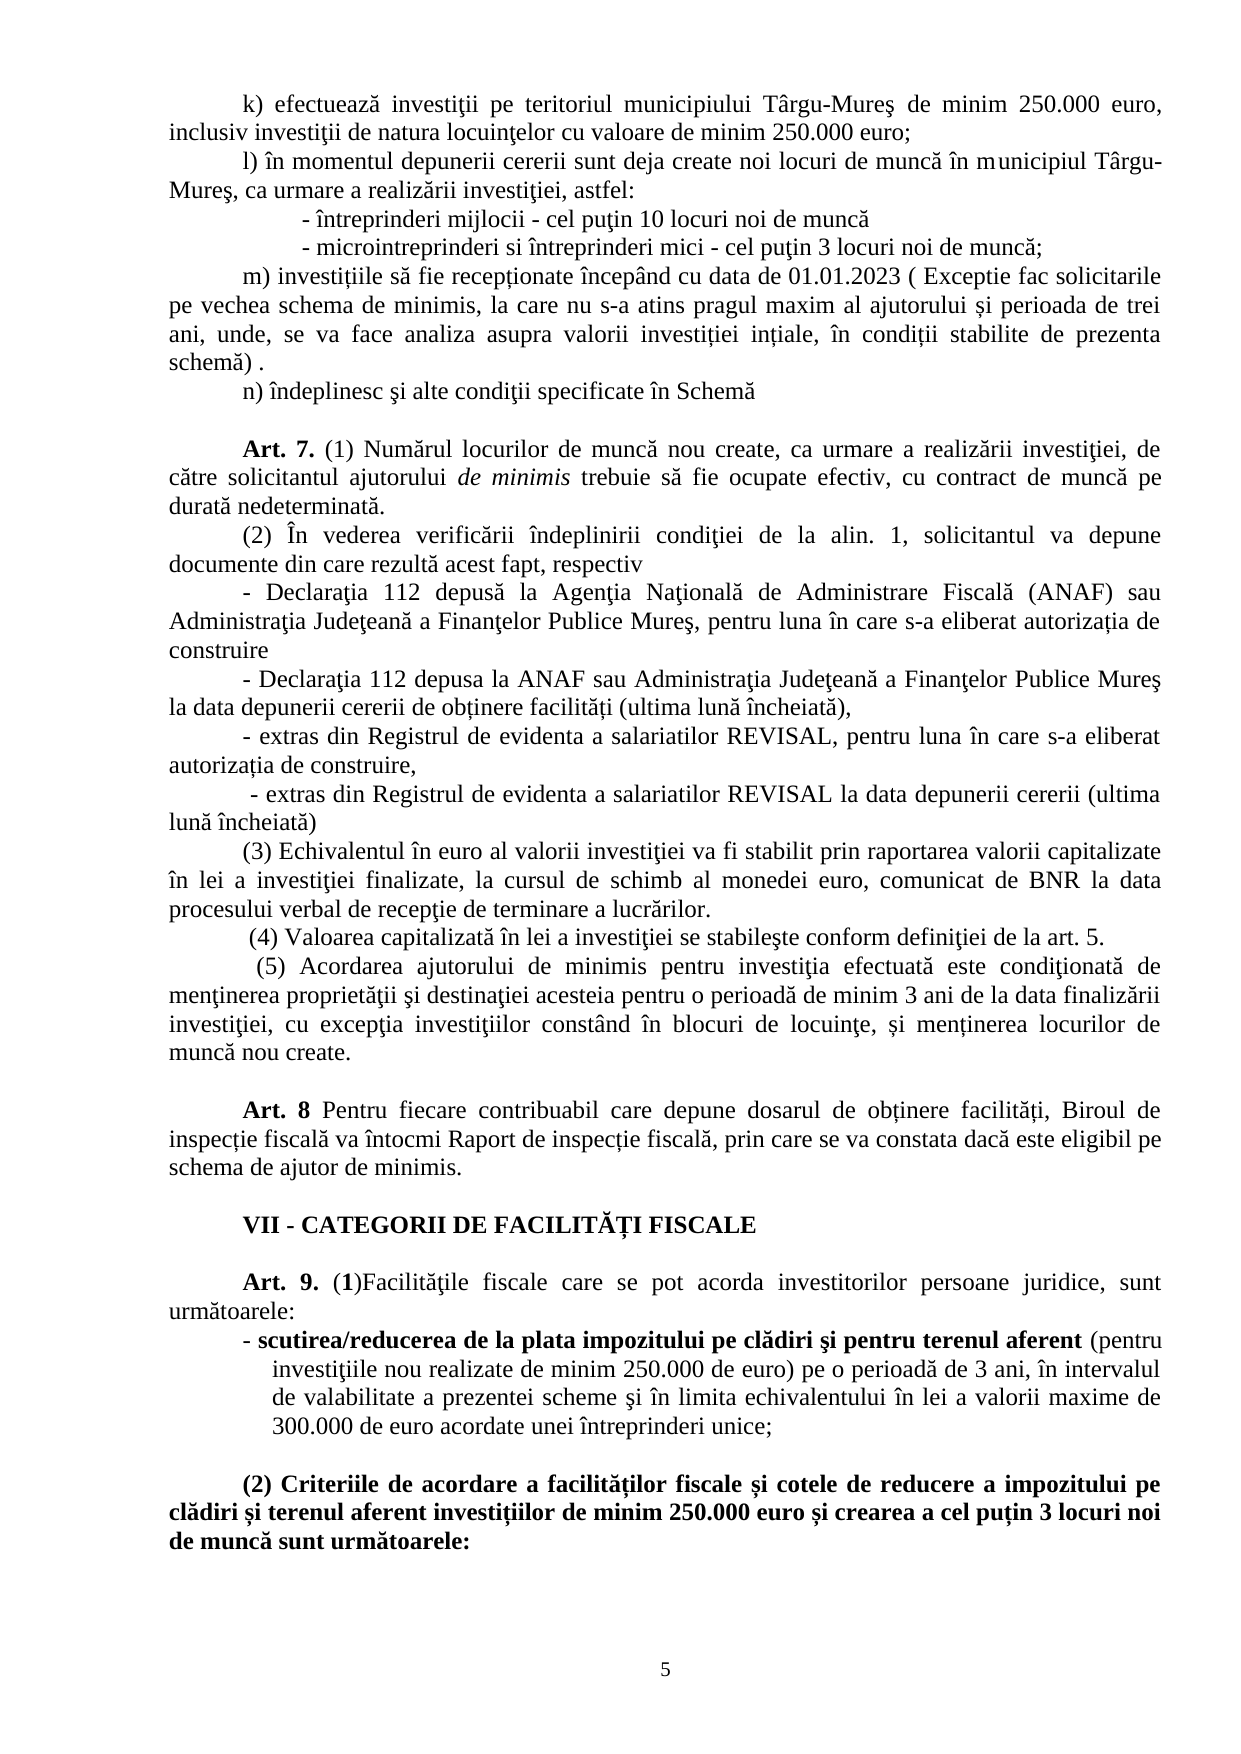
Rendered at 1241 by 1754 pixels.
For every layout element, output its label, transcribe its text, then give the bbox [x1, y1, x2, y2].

text - microintreprinderi si întreprinderi mici - cel puţin 3 locuri noi de muncă; [169, 232, 1162, 261]
text n) îndeplinesc şi alte condiţii specificate în Schemă [169, 376, 1162, 405]
text Art. 7. (1) Numărul locurilor de muncă nou create, ca urmare a realizării investiţiei, de către solicitantul ajutorului de minimis trebuie să fie ocupate efectiv, cu contract de muncă pe durată nedeterminată. [169, 434, 1162, 520]
text Art. 8 Pentru fiecare contribuabil care depune dosarul de obținere facilități, Biroul de inspecție fiscală va întocmi Raport de inspecție fiscală, prin care se va constata dacă este eligibil pe schema de ajutor de minimis. [169, 1095, 1162, 1181]
text l) în momentul depunerii cererii sunt deja create noi locuri de muncă în municipiul Târgu-Mureş, ca urmare a realizării investiţiei, astfel: [169, 146, 1162, 204]
text (5) Acordarea ajutorului de minimis pentru investiţia efectuată este condiţionată de menţinerea proprietăţii şi destinaţiei acesteia pentru o perioadă de minim 3 ani de la data finalizării investiţiei, cu excepţia investiţiilor constând în blocuri de locuinţe, și menținerea locurilor de muncă nou create. [169, 951, 1162, 1066]
text m) investițiile să fie recepționate începând cu data de 01.01.2023 ( Exceptie fac solicitarile pe vechea schema de minimis, la care nu s-a atins pragul maxim al ajutorului și perioada de trei ani, unde, se va face analiza asupra valorii investiției ințiale, în condiții stabilite de prezenta schemă) . [169, 261, 1162, 376]
text - Declaraţia 112 depusă la Agenţia Naţională de Administrare Fiscală (ANAF) sau Administraţia Judeţeană a Finanţelor Publice Mureş, pentru luna în care s-a eliberat autorizația de construire [169, 577, 1162, 664]
text - întreprinderi mijlocii - cel puţin 10 locuri noi de muncă [169, 204, 1162, 232]
text - extras din Registrul de evidenta a salariatilor REVISAL, pentru luna în care s-a eliberat autorizația de construire, [169, 721, 1162, 779]
text VII - CATEGORII DE FACILITĂȚI FISCALE [169, 1210, 1162, 1239]
text (2) Criteriile de acordare a facilităților fiscale și cotele de reducere a impozitului pe clădiri și terenul aferent investițiilor de minim 250.000 euro și crearea a cel puțin 3 locuri noi de muncă sunt următoarele: [169, 1469, 1162, 1555]
text - extras din Registrul de evidenta a salariatilor REVISAL la data depunerii cererii (ultima lună încheiată) [169, 779, 1162, 836]
text Art. 9. (1)Facilităţile fiscale care se pot acorda investitorilor persoane juridice, sunt următoarele: [169, 1267, 1162, 1325]
text (3) Echivalentul în euro al valorii investiţiei va fi stabilit prin raportarea valorii capitalizate în lei a investiţiei finalizate, la cursul de schimb al monedei euro, comunicat de BNR la data procesului verbal de recepţie de terminare a lucrărilor. [169, 836, 1162, 922]
text - Declaraţia 112 depusa la ANAF sau Administraţia Judeţeană a Finanţelor Publice Mureş la data depunerii cererii de obținere facilități (ultima lună încheiată), [169, 664, 1162, 721]
text k) efectuează investiţii pe teritoriul municipiului Târgu-Mureş de minim 250.000 euro, inclusiv investiţii de natura locuinţelor cu valoare de minim 250.000 euro; [169, 89, 1162, 146]
text (4) Valoarea capitalizată în lei a investiţiei se stabileşte conform definiţiei de la art. 5. [169, 922, 1162, 951]
text - scutirea/reducerea de la plata impozitului pe clădiri şi pentru terenul aferent (pentru investiţiile nou realizate de minim 250.000 de euro) pe o perioadă de 3 ani, în intervalul de valabilitate a prezentei scheme şi în limita echivalentului în lei a valorii maxime de 300.000 de euro acordate unei întreprinderi unice; [242, 1325, 1162, 1440]
text (2) În vederea verificării îndeplinirii condiţiei de la alin. 1, solicitantul va depune documente din care rezultă acest fapt, respectiv [169, 520, 1162, 577]
